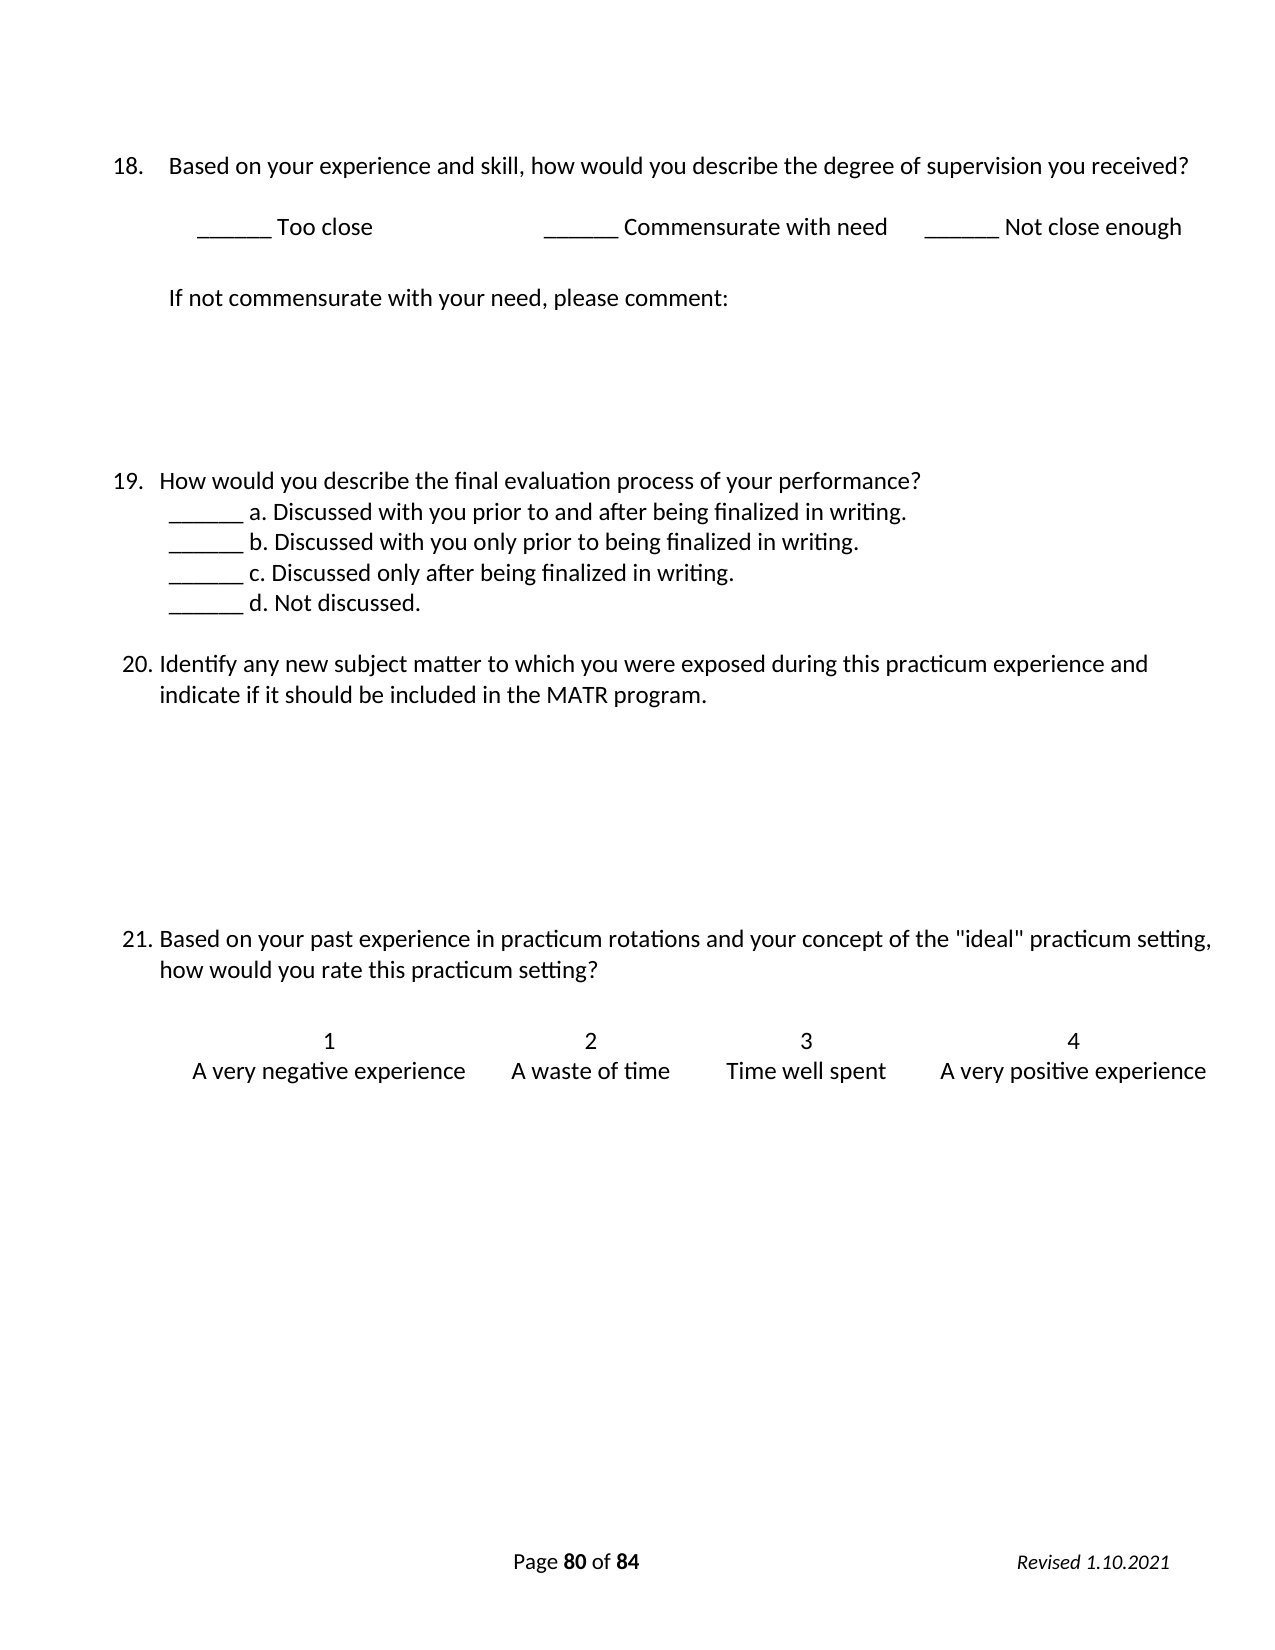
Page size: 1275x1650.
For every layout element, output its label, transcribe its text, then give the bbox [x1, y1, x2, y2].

text ______ b. Discussed with you only prior to being finalized in writing. [94, 526, 1228, 557]
table_header 3 [694, 1025, 919, 1056]
text If not commensurate with your need, please comment: [94, 282, 1228, 313]
table_cell Time well spent [694, 1056, 919, 1086]
table_cell A very negative experience [171, 1056, 487, 1086]
table_cell A very positive experience [919, 1056, 1228, 1086]
table_header 1 [171, 1025, 487, 1056]
text 18. Based on your experience and skill, how would you describe the degree of supervision you received? [112, 150, 1228, 181]
table_header 2 [488, 1025, 694, 1056]
table_header 4 [919, 1025, 1228, 1056]
text 20. Identify any new subject matter to which you were exposed during this practicum experience and indicate if it should be included in the MATR program. [122, 648, 1228, 709]
text ______ a. Discussed with you prior to and after being finalized in writing. [94, 496, 1228, 526]
text ______ d. Not discussed. [94, 587, 1228, 618]
text ______ Too close ______ Commensurate with need ______ Not close enough [169, 211, 1228, 242]
text 21. Based on your past experience in practicum rotations and your concept of the "ideal" practicum setting, how would you rate this practicum setting? [122, 923, 1228, 984]
table_cell A waste of time [488, 1056, 694, 1086]
text ______ c. Discussed only after being finalized in writing. [94, 557, 1228, 587]
text 19. How would you describe the final evaluation process of your performance? [112, 465, 1228, 496]
